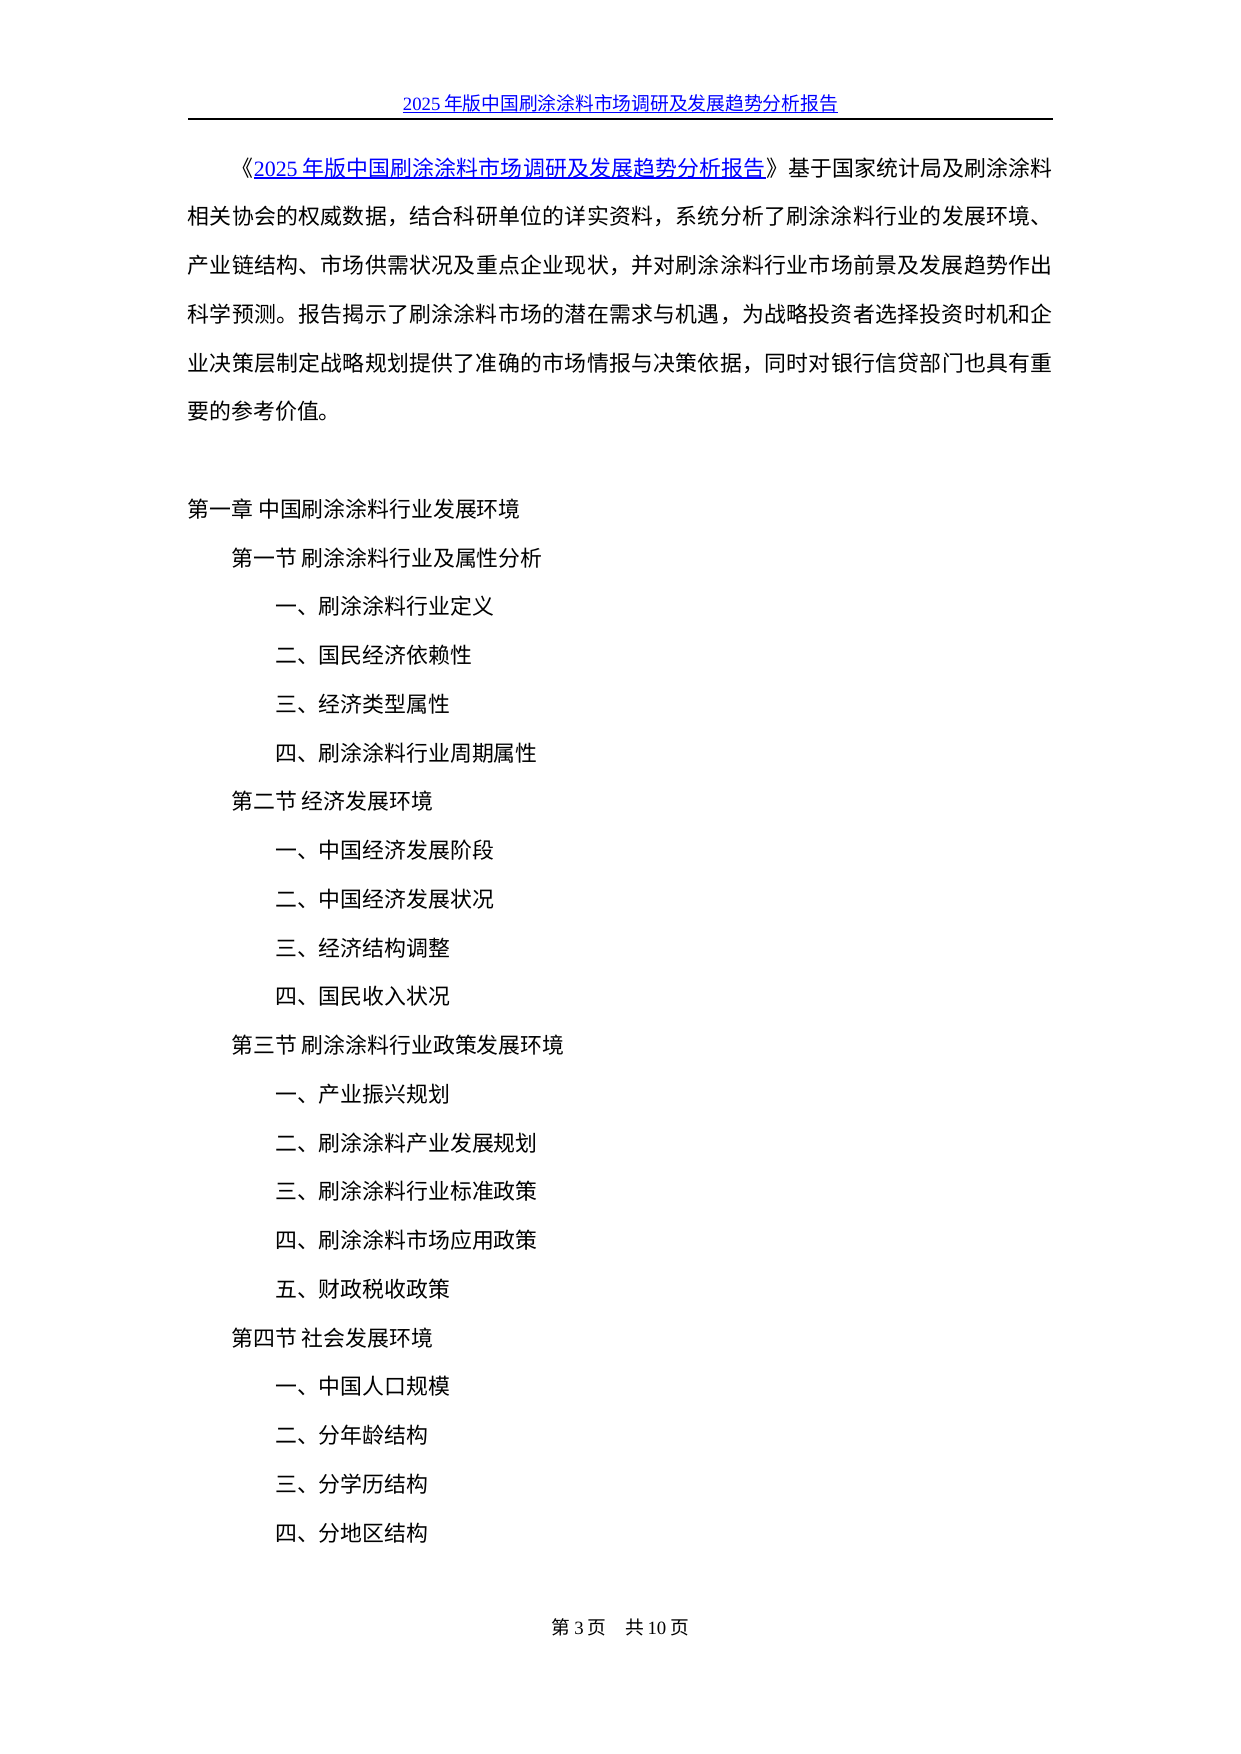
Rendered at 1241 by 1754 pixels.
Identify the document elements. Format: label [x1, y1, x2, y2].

text [187, 150, 1053, 1548]
